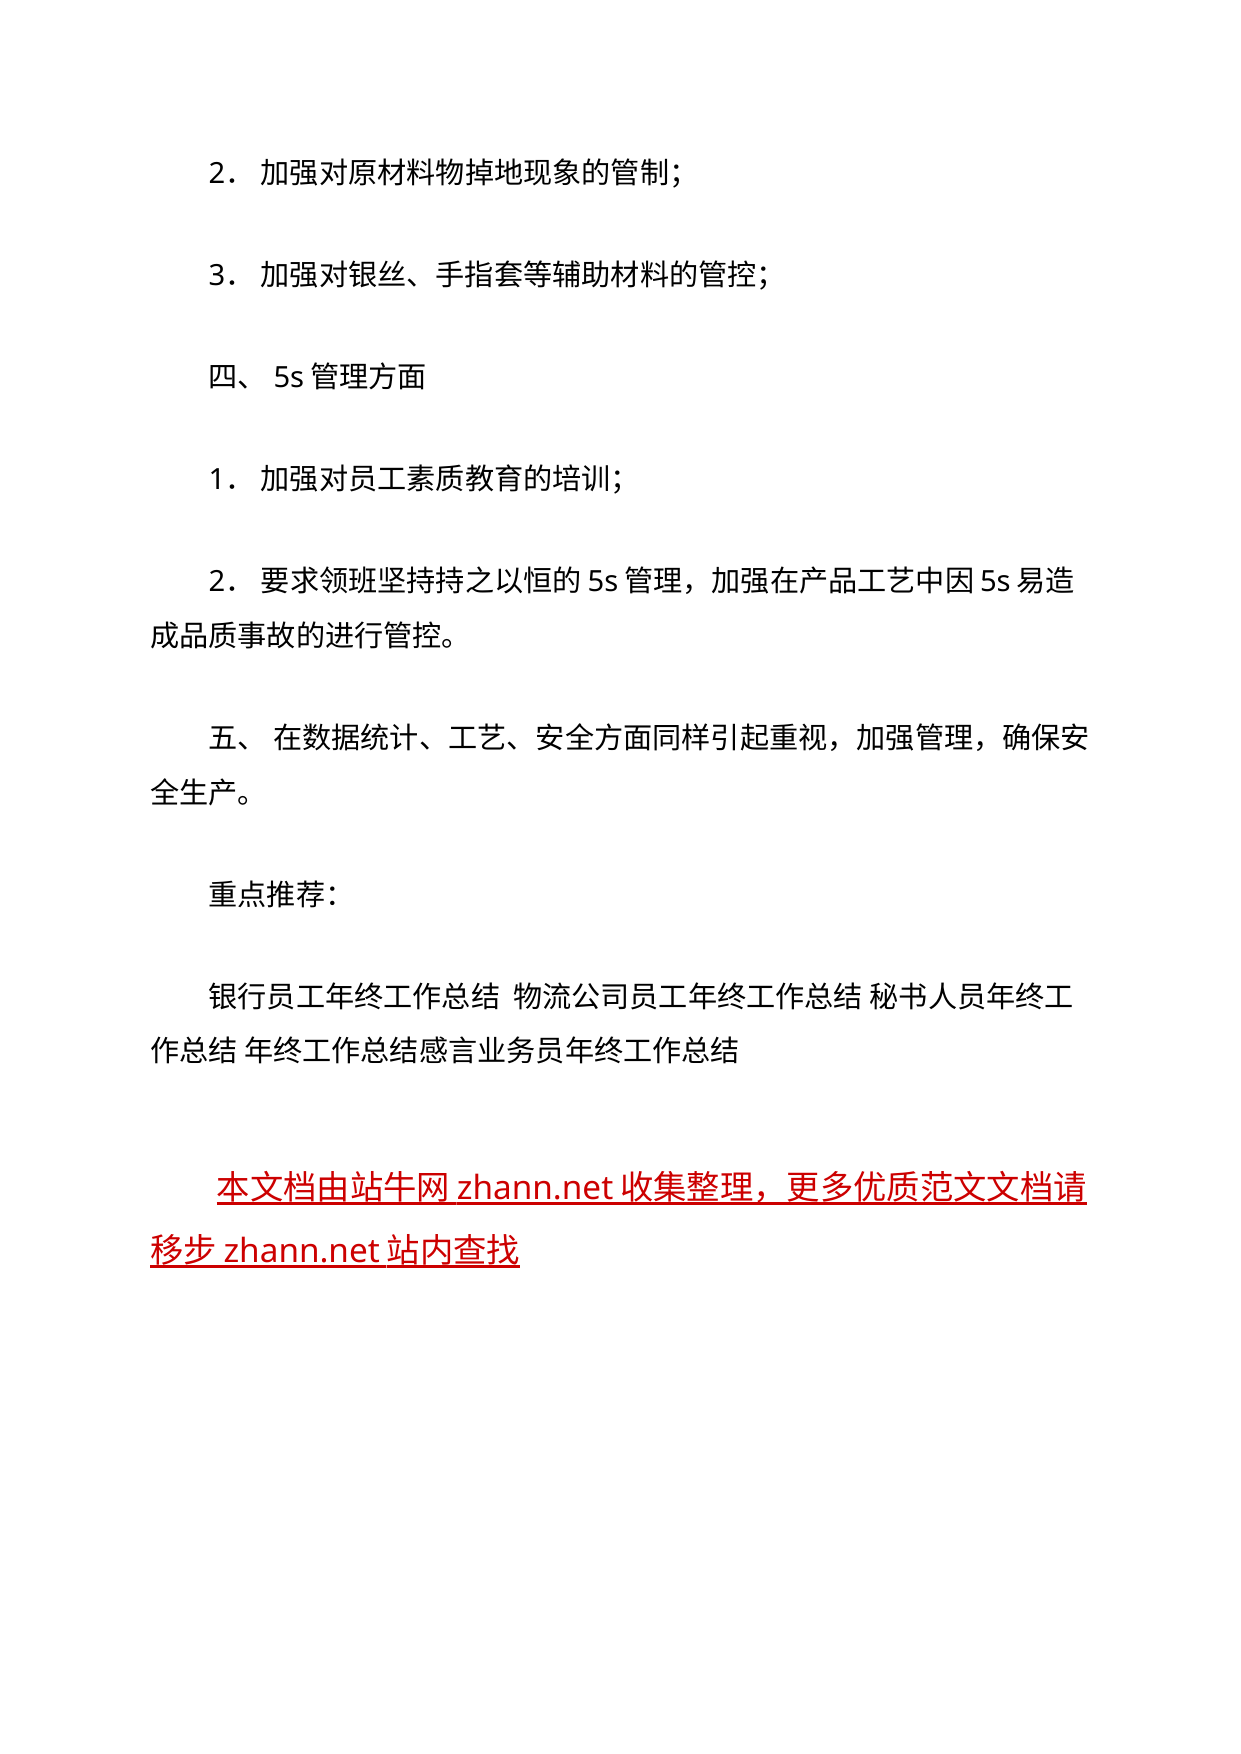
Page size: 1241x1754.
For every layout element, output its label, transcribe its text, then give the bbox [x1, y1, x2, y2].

text 银行员工年终工作总结 物流公司员工年终工作总结 秘书人员年终工作总结 年终工作总结感言业务员年终工作总结 [150, 973, 1090, 1070]
text 五、 在数据统计、工艺、安全方面同样引起重视，加强管理，确保安全生产。 [150, 715, 1090, 812]
text 3． 加强对银丝、手指套等辅助材料的管控； [150, 252, 1090, 294]
text 2． 要求领班坚持持之以恒的5s管理，加强在产品工艺中因5s易造成品质事故的进行管控。 [150, 558, 1090, 655]
text 重点推荐： [150, 871, 1090, 914]
text 本文档由站牛网zhann.net收集整理，更多优质范文文档请移步zhann.net站内查找 [150, 1161, 1090, 1272]
text 2． 加强对原材料物掉地现象的管制； [150, 150, 1090, 192]
text 四、 5s管理方面 [150, 354, 1090, 396]
text 1． 加强对员工素质教育的培训； [150, 456, 1090, 498]
